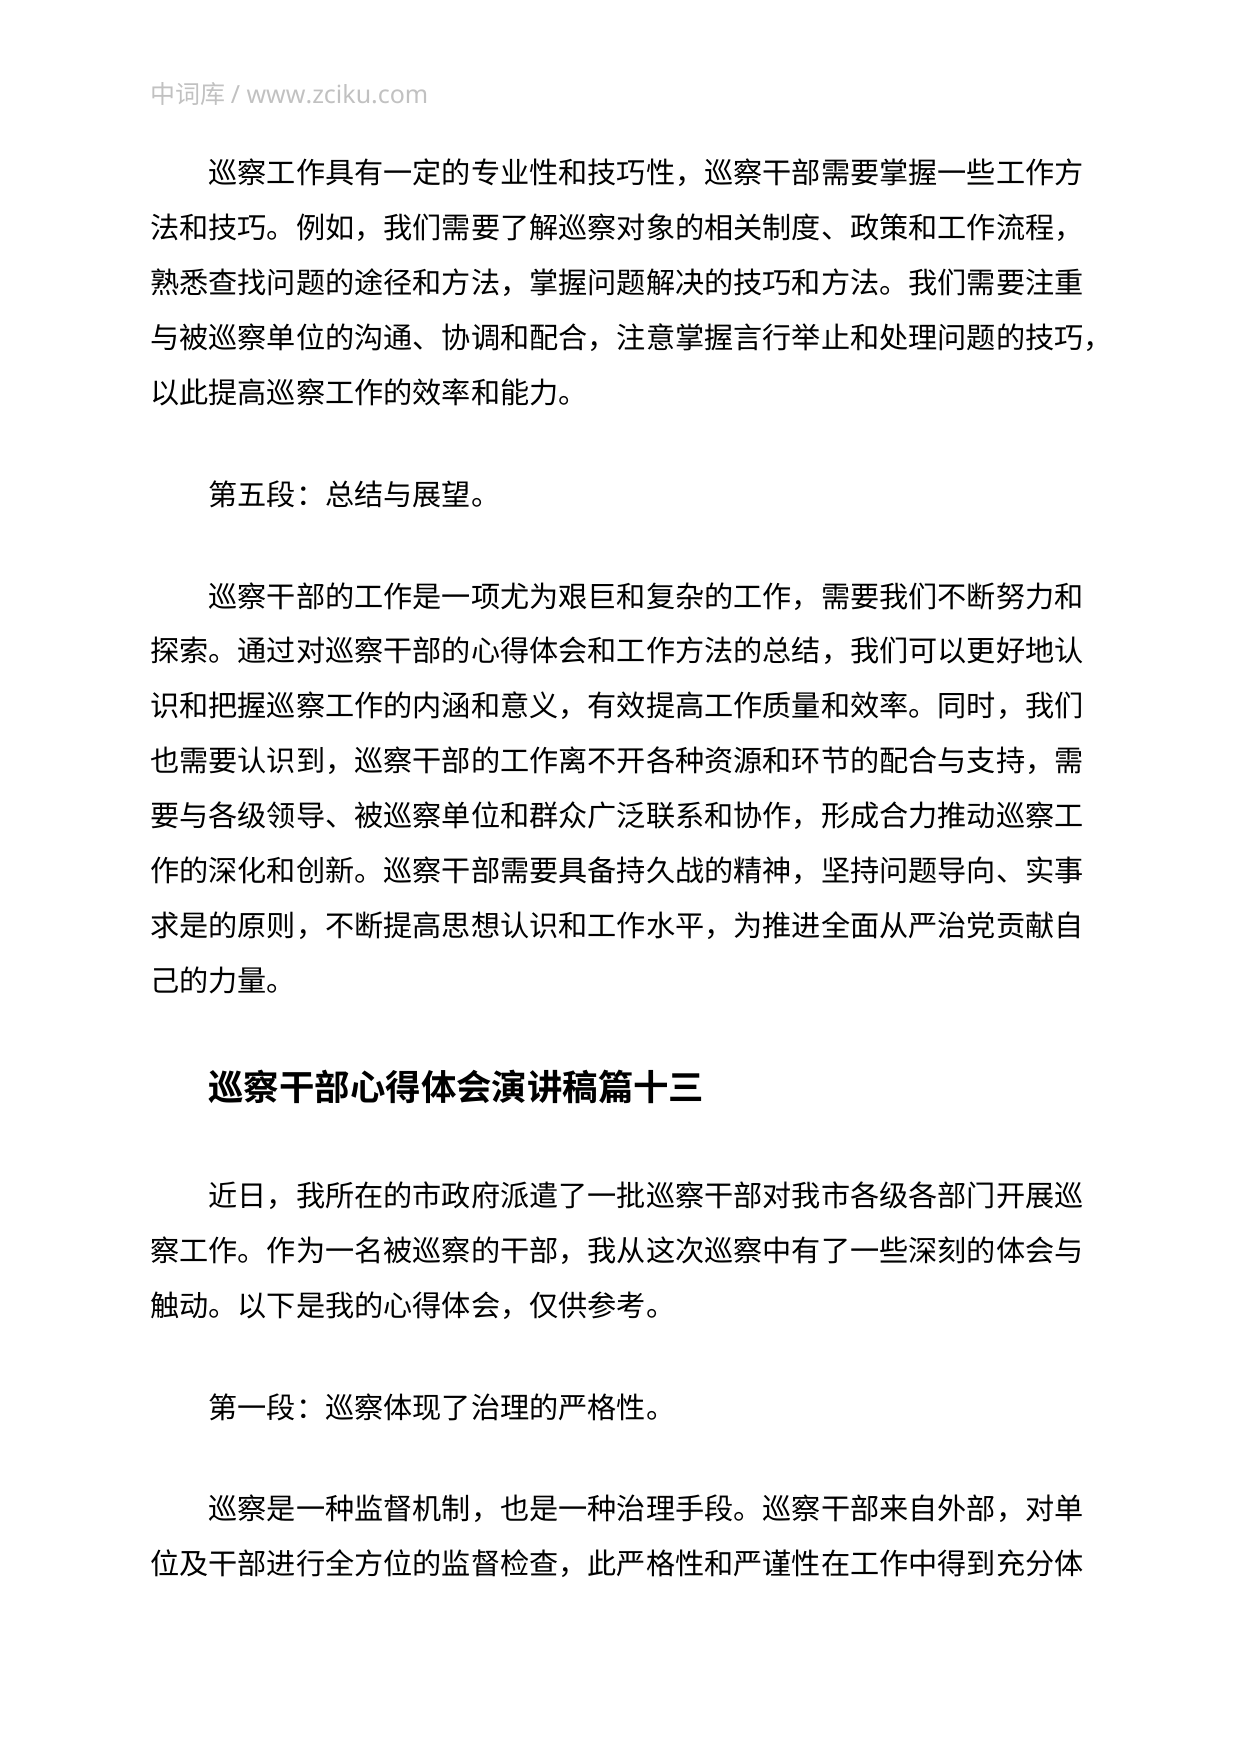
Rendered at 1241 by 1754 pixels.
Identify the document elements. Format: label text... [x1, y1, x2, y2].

text 巡察工作具有一定的专业性和技巧性，巡察干部需要掌握一些工作方法和技巧。例如，我们需要了解巡察对象的相关制度、政策和工作流程，熟悉查找问题的途径和方法，掌握问题解决的技巧和方法。我们需要注重与被巡察单位的沟通、协调和配合，注意掌握言行举止和处理问题的技巧，以此提高巡察工作的效率和能力。 [150, 150, 1090, 412]
text 巡察干部的工作是一项尤为艰巨和复杂的工作，需要我们不断努力和探索。通过对巡察干部的心得体会和工作方法的总结，我们可以更好地认识和把握巡察工作的内涵和意义，有效提高工作质量和效率。同时，我们也需要认识到，巡察干部的工作离不开各种资源和环节的配合与支持，需要与各级领导、被巡察单位和群众广泛联系和协作，形成合力推动巡察工作的深化和创新。巡察干部需要具备持久战的精神，坚持问题导向、实事求是的原则，不断提高思想认识和工作水平，为推进全面从严治党贡献自己的力量。 [150, 573, 1090, 1000]
text 巡察干部心得体会演讲稿篇十三 [150, 1059, 1090, 1110]
text 近日，我所在的市政府派遣了一批巡察干部对我市各级各部门开展巡察工作。作为一名被巡察的干部，我从这次巡察中有了一些深刻的体会与触动。以下是我的心得体会，仅供参考。 [150, 1173, 1090, 1325]
text 第五段：总结与展望。 [150, 471, 1090, 514]
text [150, 1486, 1090, 1583]
text 第一段：巡察体现了治理的严格性。 [150, 1384, 1090, 1426]
